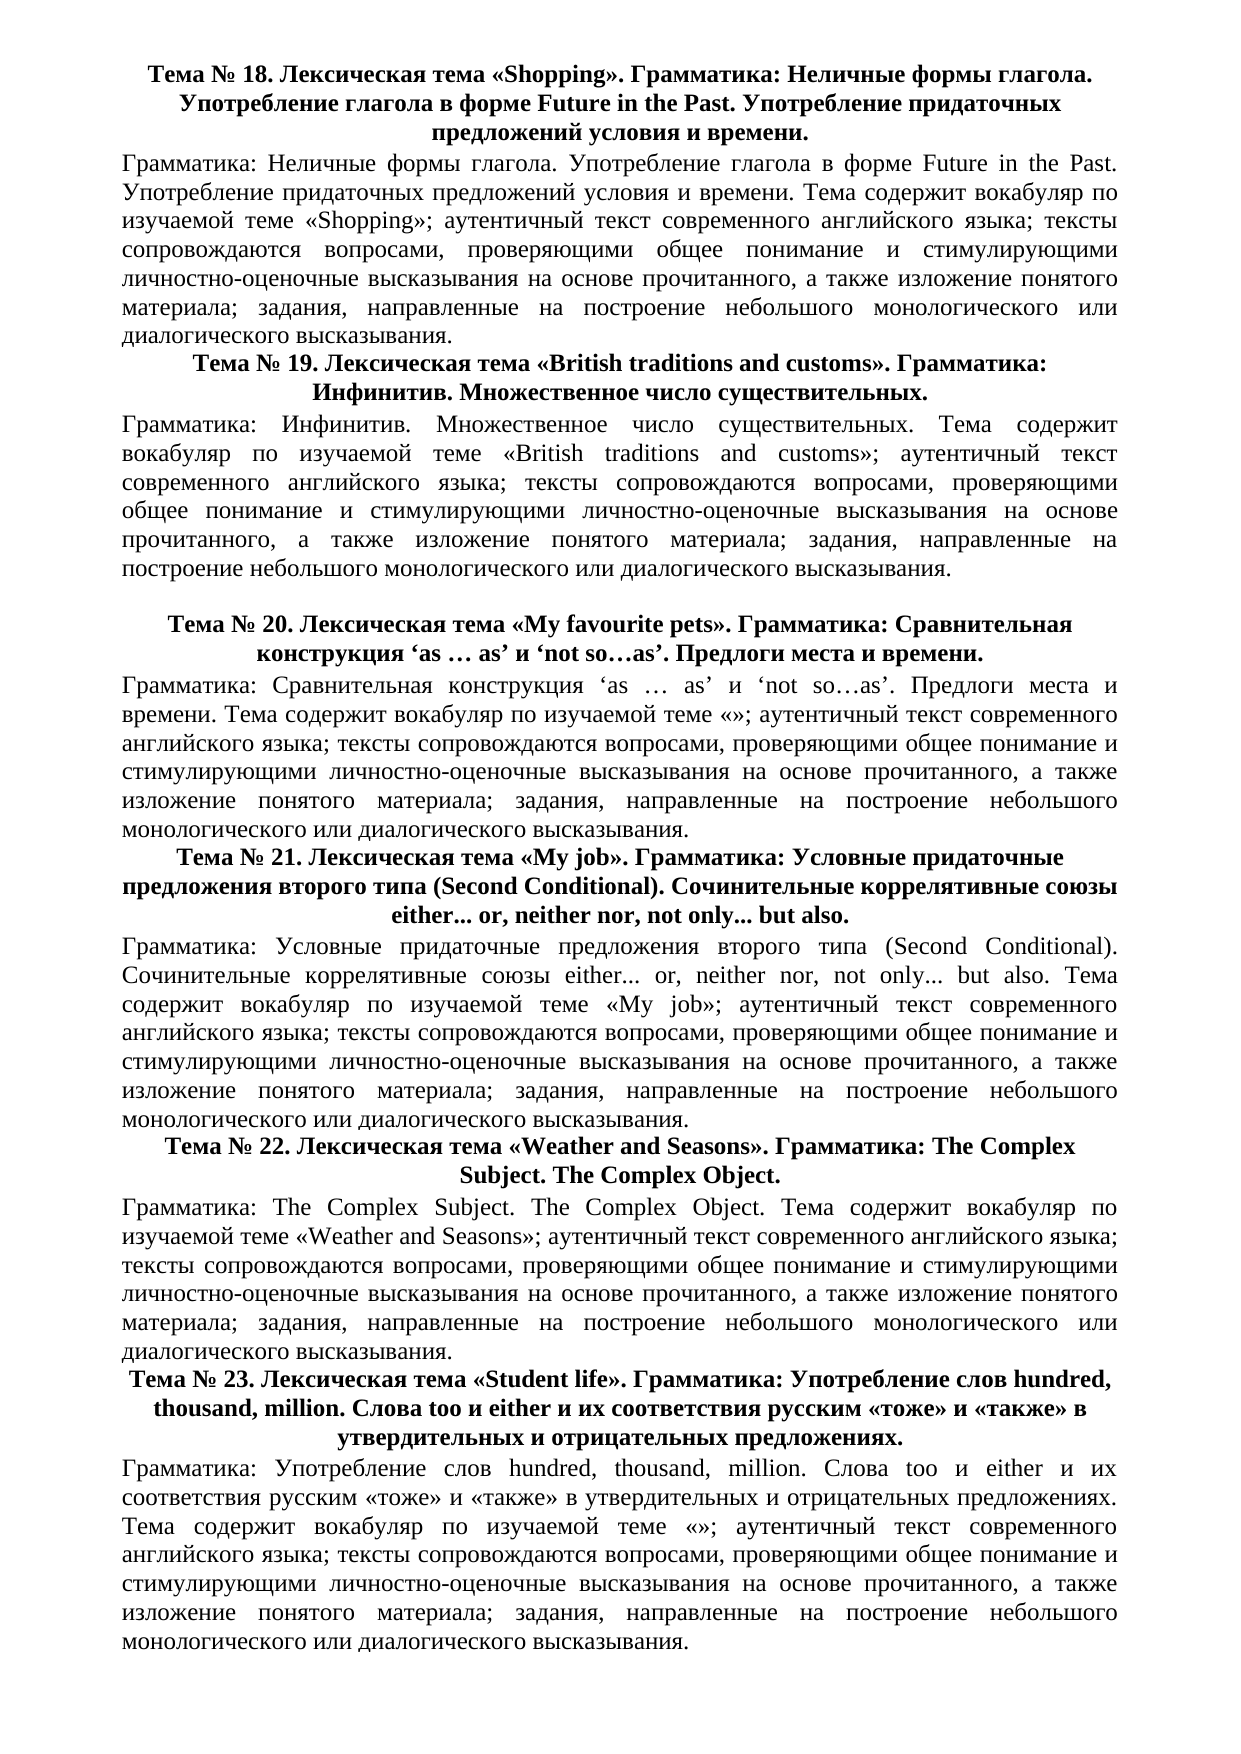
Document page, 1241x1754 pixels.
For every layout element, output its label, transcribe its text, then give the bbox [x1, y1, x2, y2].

table_cell Грамматика: The Complex Subject. The Complex Object. Тема содержит вокабуляр по изучаемой теме «Weather and Seasons»; аутентичный текст современного английского языка; тексты сопровождаются вопросами, проверяющими общее понимание и стимулирующими личностно-оценочные высказывания на основе прочитанного, а также изложение понятого материала; задания, направленные на построение небольшого монологического или диалогического высказывания. [118, 1192, 1122, 1363]
table_cell Грамматика: Условные придаточные предложения второго типа (Second Conditional). Сочинительные коррелятивные союзы either... or, neither nor, not only... but also. Тема содержит вокабуляр по изучаемой теме «My job»; аутентичный текст современного английского языка; тексты сопровождаются вопросами, проверяющими общее понимание и стимулирующими личностно-оценочные высказывания на основе прочитанного, а также изложение понятого материала; задания, направленные на построение небольшого монологического или диалогического высказывания. [118, 931, 1122, 1130]
table_cell Грамматика: Неличные формы глагола. Употребление глагола в форме Future in the Past. Употребление придаточных предложений условия и времени. Тема содержит вокабуляр по изучаемой теме «Shopping»; аутентичный текст современного английского языка; тексты сопровождаются вопросами, проверяющими общее понимание и стимулирующими личностно-оценочные высказывания на основе прочитанного, а также изложение понятого материала; задания, направленные на построение небольшого монологического или диалогического высказывания. [118, 148, 1122, 347]
table_cell Грамматика: Инфинитив. Множественное число существительных. Тема содержит вокабуляр по изучаемой теме «British traditions and customs»; аутентичный текст современного английского языка; тексты сопровождаются вопросами, проверяющими общее понимание и стимулирующими личностно-оценочные высказывания на основе прочитанного, а также изложение понятого материала; задания, направленные на построение небольшого монологического или диалогического высказывания. [118, 409, 1122, 608]
table_cell Тема № 22. Лексическая тема «Weather and Seasons». Грамматика: The Complex Subject. The Complex Object. [118, 1131, 1122, 1192]
table_cell Грамматика: Употребление слов hundred, thousand, million. Слова too и either и их соответствия русским «тоже» и «также» в утвердительных и отрицательных предложениях. Тема содержит вокабуляр по изучаемой теме «»; аутентичный текст современного английского языка; тексты сопровождаются вопросами, проверяющими общее понимание и стимулирующими личностно-оценочные высказывания на основе прочитанного, а также изложение понятого материала; задания, направленные на построение небольшого монологического или диалогического высказывания. [118, 1453, 1122, 1652]
table_cell Тема № 21. Лексическая тема «My job». Грамматика: Условные придаточные предложения второго типа (Second Conditional). Сочинительные коррелятивные союзы either... or, neither nor, not only... but also. [118, 842, 1122, 931]
table_cell Грамматика: Сравнительная конструкция ‘as … as’ и ‘not so…as’. Предлоги места и времени. Тема содержит вокабуляр по изучаемой теме «»; аутентичный текст современного английского языка; тексты сопровождаются вопросами, проверяющими общее понимание и стимулирующими личностно-оценочные высказывания на основе прочитанного, а также изложение понятого материала; задания, направленные на построение небольшого монологического или диалогического высказывания. [118, 670, 1122, 841]
table_cell Тема № 19. Лексическая тема «British traditions and customs». Грамматика: Инфинитив. Множественное число существительных. [118, 348, 1122, 409]
table_cell Тема № 20. Лексическая тема «My favourite pets». Грамматика: Сравнительная конструкция ‘as … as’ и ‘not so…as’. Предлоги места и времени. [118, 609, 1122, 670]
table_header Тема № 18. Лексическая тема «Shopping». Грамматика: Неличные формы глагола. Употребление глагола в форме Future in the Past. Употребление придаточных предложений условия и времени. [118, 59, 1122, 148]
table_cell Тема № 23. Лексическая тема «Student life». Грамматика: Употребление слов hundred, thousand, million. Слова too и either и их соответствия русским «тоже» и «также» в утвердительных и отрицательных предложениях. [118, 1364, 1122, 1453]
